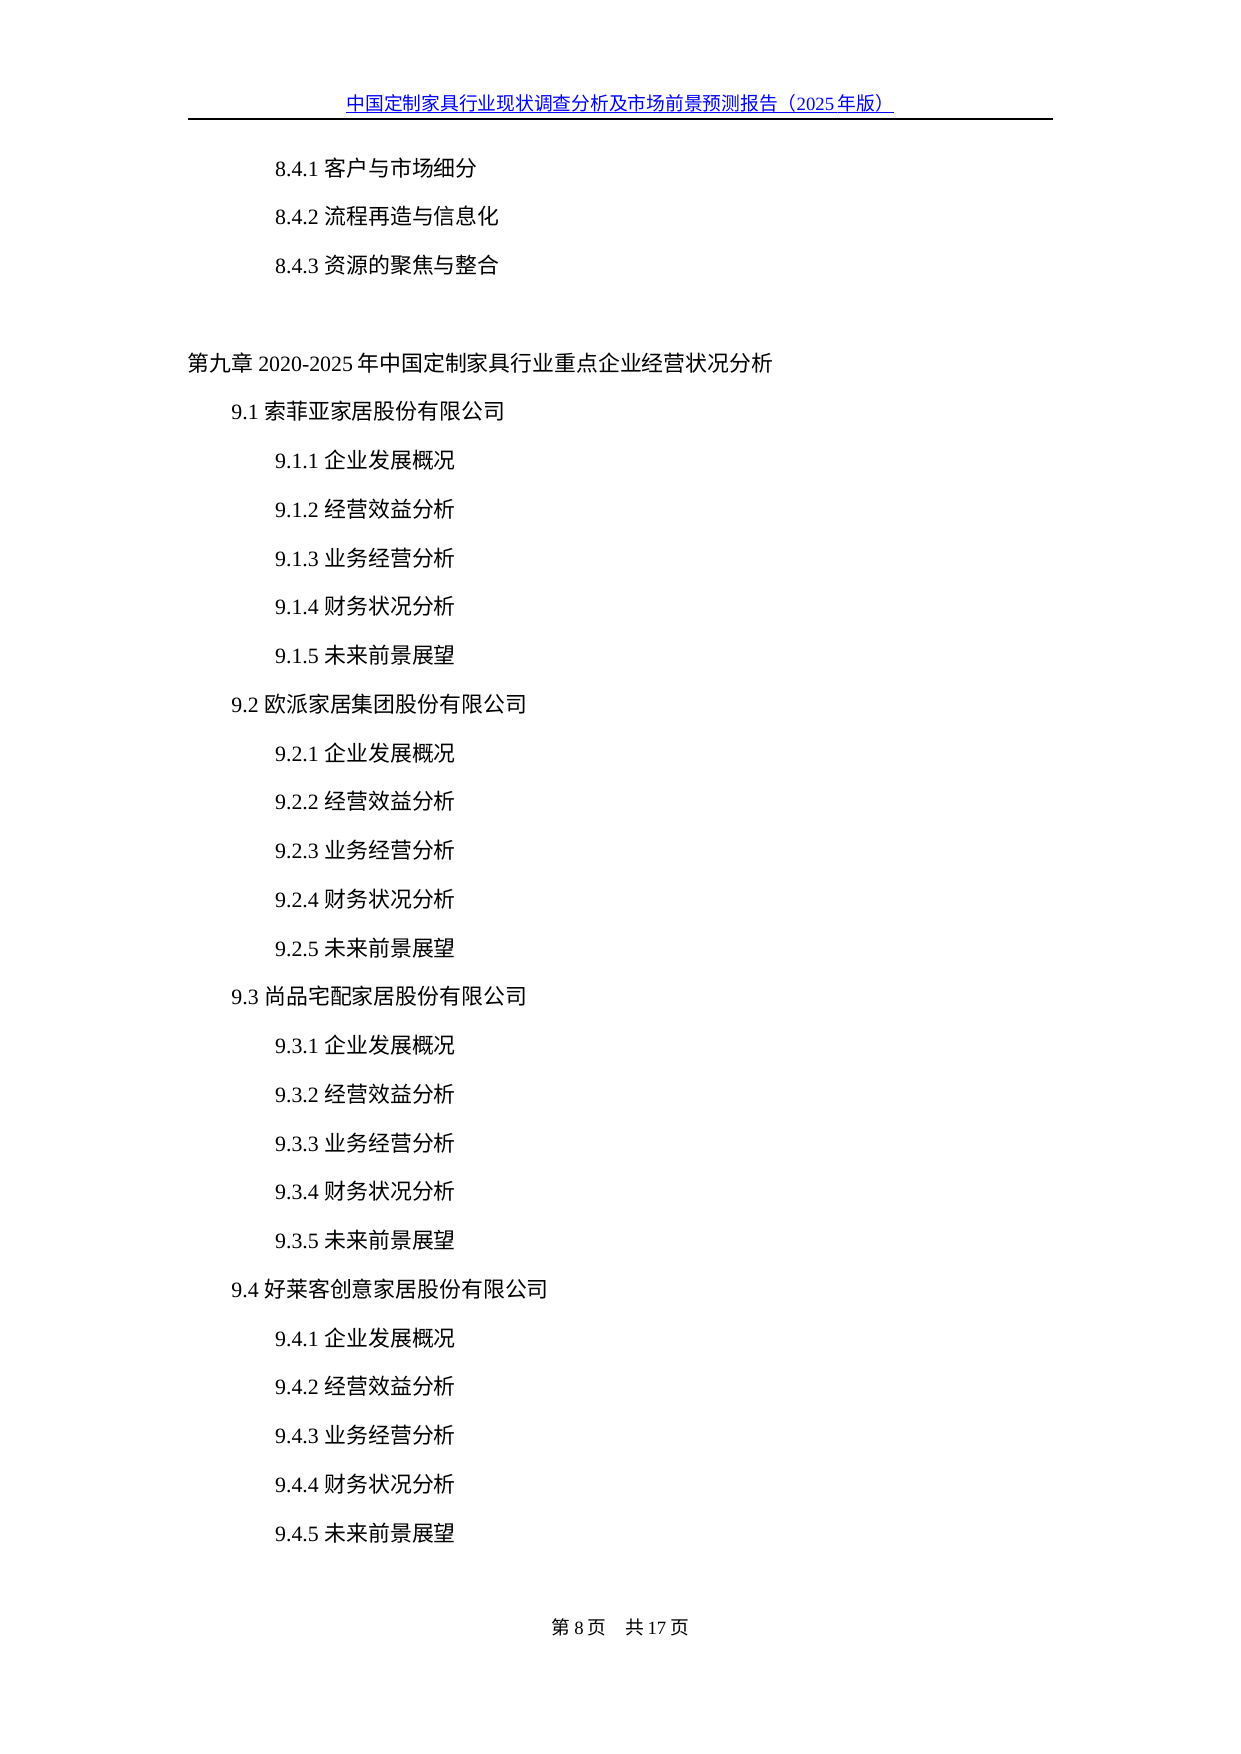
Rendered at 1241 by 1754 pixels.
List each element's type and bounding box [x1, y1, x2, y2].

text [187, 150, 1053, 1548]
